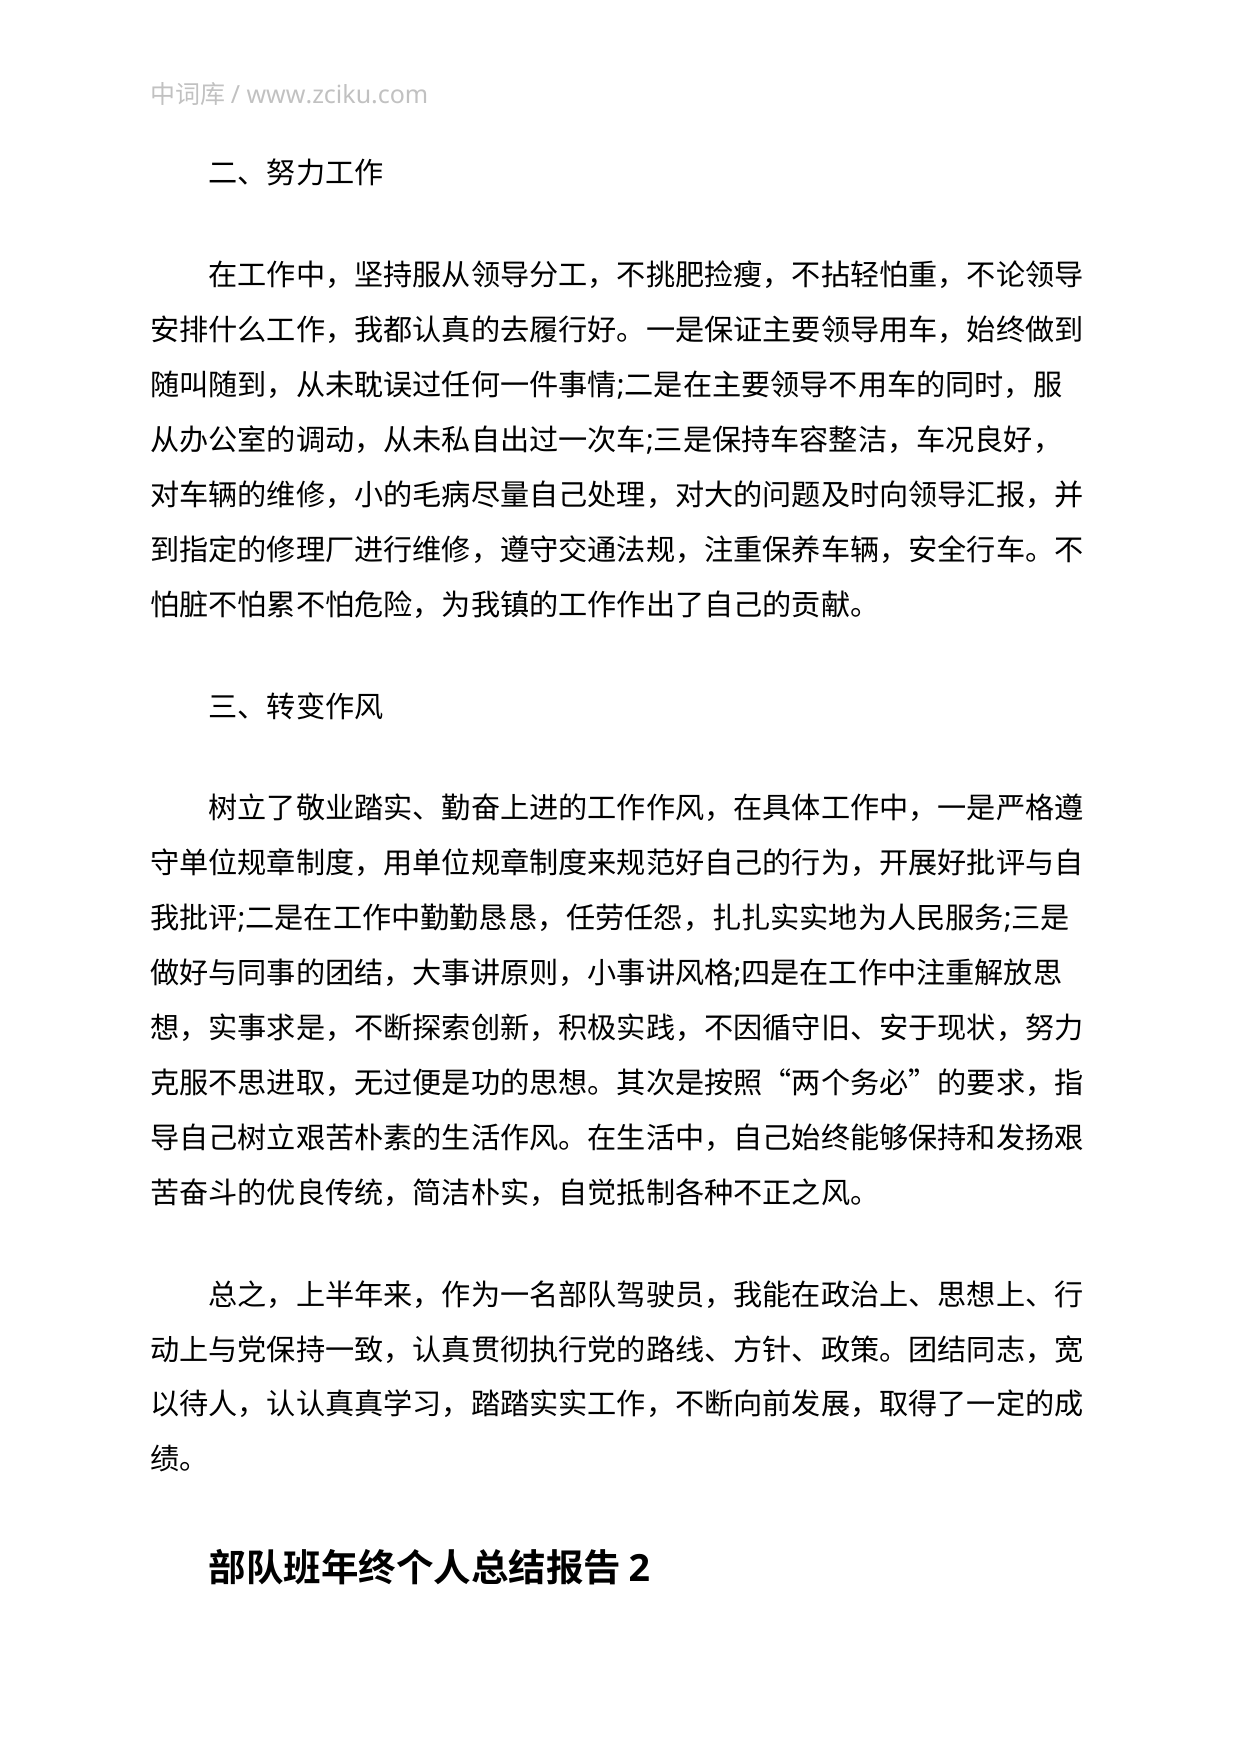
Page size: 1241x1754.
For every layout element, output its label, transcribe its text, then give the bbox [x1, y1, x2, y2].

text 三、转变作风 [150, 683, 1090, 725]
text 在工作中，坚持服从领导分工，不挑肥捡瘦，不拈轻怕重，不论领导安排什么工作，我都认真的去履行好。一是保证主要领导用车，始终做到随叫随到，从未耽误过任何一件事情;二是在主要领导不用车的同时，服从办公室的调动，从未私自出过一次车;三是保持车容整洁，车况良好，对车辆的维修，小的毛病尽量自己处理，对大的问题及时向领导汇报，并到指定的修理厂进行维修，遵守交通法规，注重保养车辆，安全行车。不怕脏不怕累不怕危险，为我镇的工作作出了自己的贡献。 [150, 252, 1090, 624]
text 部队班年终个人总结报告2 [150, 1538, 1090, 1592]
text 二、努力工作 [150, 150, 1090, 192]
text 总之，上半年来，作为一名部队驾驶员，我能在政治上、思想上、行动上与党保持一致，认真贯彻执行党的路线、方针、政策。团结同志，宽以待人，认认真真学习，踏踏实实工作，不断向前发展，取得了一定的成绩。 [150, 1271, 1090, 1478]
text 树立了敬业踏实、勤奋上进的工作作风，在具体工作中，一是严格遵守单位规章制度，用单位规章制度来规范好自己的行为，开展好批评与自我批评;二是在工作中勤勤恳恳，任劳任怨，扎扎实实地为人民服务;三是做好与同事的团结，大事讲原则，小事讲风格;四是在工作中注重解放思想，实事求是，不断探索创新，积极实践，不因循守旧、安于现状，努力克服不思进取，无过便是功的思想。其次是按照“两个务必”的要求，指导自己树立艰苦朴素的生活作风。在生活中，自己始终能够保持和发扬艰苦奋斗的优良传统，简洁朴实，自觉抵制各种不正之风。 [150, 785, 1090, 1212]
